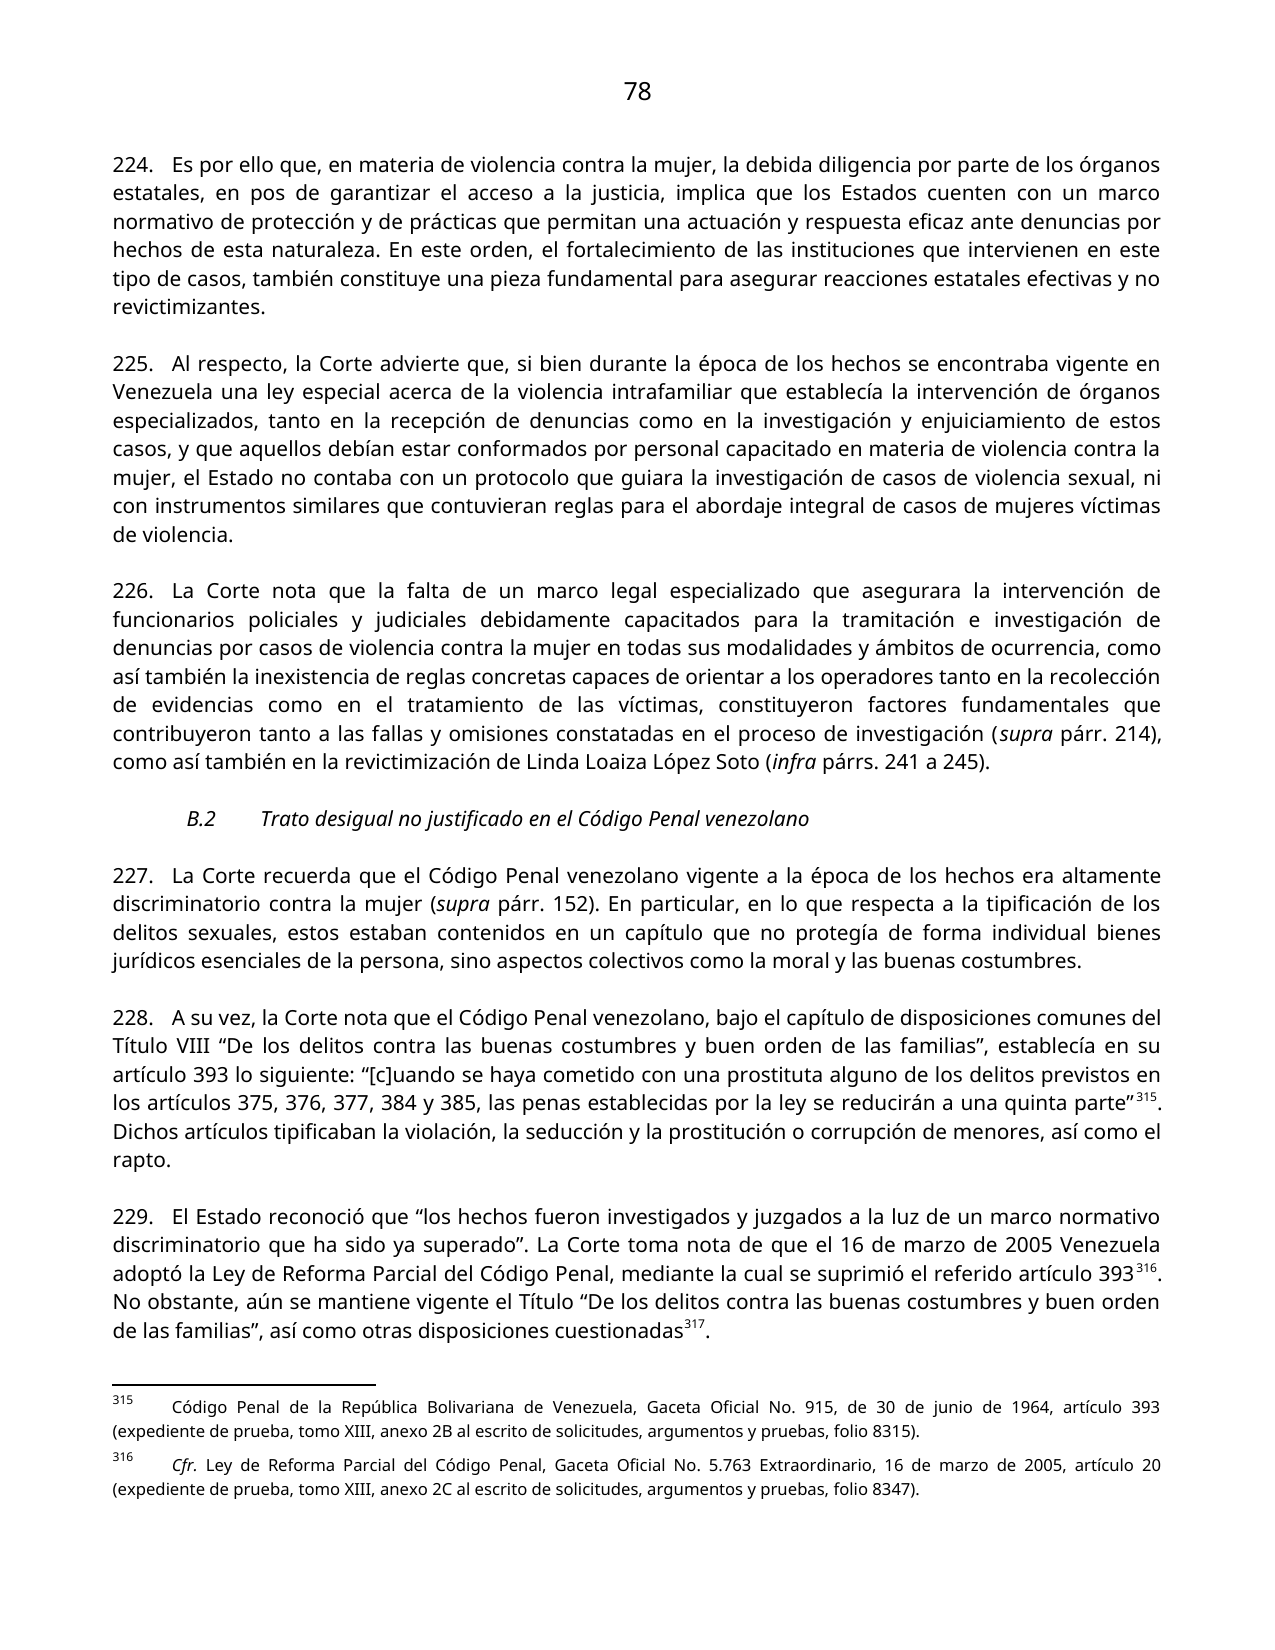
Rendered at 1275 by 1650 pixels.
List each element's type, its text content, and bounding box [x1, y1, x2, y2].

list Al respecto, la Corte advierte que, si bien durante la época de los hechos se encontraba vigente en Venezuela una ley especial acerca de la violencia intrafamiliar que establecía la intervención de órganos especializados, tanto en la recepción de denuncias como en la investigación y enjuiciamiento de estos casos, y que aquellos debían estar conformados por personal capacitado en materia de violencia contra la mujer, el Estado no contaba con un protocolo que guiara la investigación de casos de violencia sexual, ni con instrumentos similares que contuvieran reglas para el abordaje integral de casos de mujeres víctimas de violencia. [112, 349, 1162, 548]
text B.2 Trato desigual no justificado en el Código Penal venezolano [186, 804, 1162, 832]
list La Corte recuerda que el Código Penal venezolano vigente a la época de los hechos era altamente discriminatorio contra la mujer (supra párr. 152). En particular, en lo que respecta a la tipificación de los delitos sexuales, estos estaban contenidos en un capítulo que no protegía de forma individual bienes jurídicos esenciales de la persona, sino aspectos colectivos como la moral y las buenas costumbres. [112, 861, 1162, 975]
list El Estado reconoció que “los hechos fueron investigados y juzgados a la luz de un marco normativo discriminatorio que ha sido ya superado”. La Corte toma nota de que el 16 de marzo de 2005 Venezuela adoptó la Ley de Reforma Parcial del Código Penal, mediante la cual se suprimió el referido artículo 393. No obstante, aún se mantiene vigente el Título “De los delitos contra las buenas costumbres y buen orden de las familias”, así como otras disposiciones cuestionadas. [112, 1202, 1162, 1344]
list A su vez, la Corte nota que el Código Penal venezolano, bajo el capítulo de disposiciones comunes del Título VIII “De los delitos contra las buenas costumbres y buen orden de las familias”, establecía en su artículo 393 lo siguiente: “[c]uando se haya cometido con una prostituta alguno de los delitos previstos en los artículos 375, 376, 377, 384 y 385, las penas establecidas por la ley se reducirán a una quinta parte”. Dichos artículos tipificaban la violación, la seducción y la prostitución o corrupción de menores, así como el rapto. [112, 1003, 1162, 1174]
list Es por ello que, en materia de violencia contra la mujer, la debida diligencia por parte de los órganos estatales, en pos de garantizar el acceso a la justicia, implica que los Estados cuenten con un marco normativo de protección y de prácticas que permitan una actuación y respuesta eficaz ante denuncias por hechos de esta naturaleza. En este orden, el fortalecimiento de las instituciones que intervienen en este tipo de casos, también constituye una pieza fundamental para asegurar reacciones estatales efectivas y no revictimizantes. [112, 150, 1162, 321]
list La Corte nota que la falta de un marco legal especializado que asegurara la intervención de funcionarios policiales y judiciales debidamente capacitados para la tramitación e investigación de denuncias por casos de violencia contra la mujer en todas sus modalidades y ámbitos de ocurrencia, como así también la inexistencia de reglas concretas capaces de orientar a los operadores tanto en la recolección de evidencias como en el tratamiento de las víctimas, constituyeron factores fundamentales que contribuyeron tanto a las fallas y omisiones constatadas en el proceso de investigación (supra párr. 214), como así también en la revictimización de Linda Loaiza López Soto (infra párrs. 241 a 245). [112, 577, 1162, 776]
